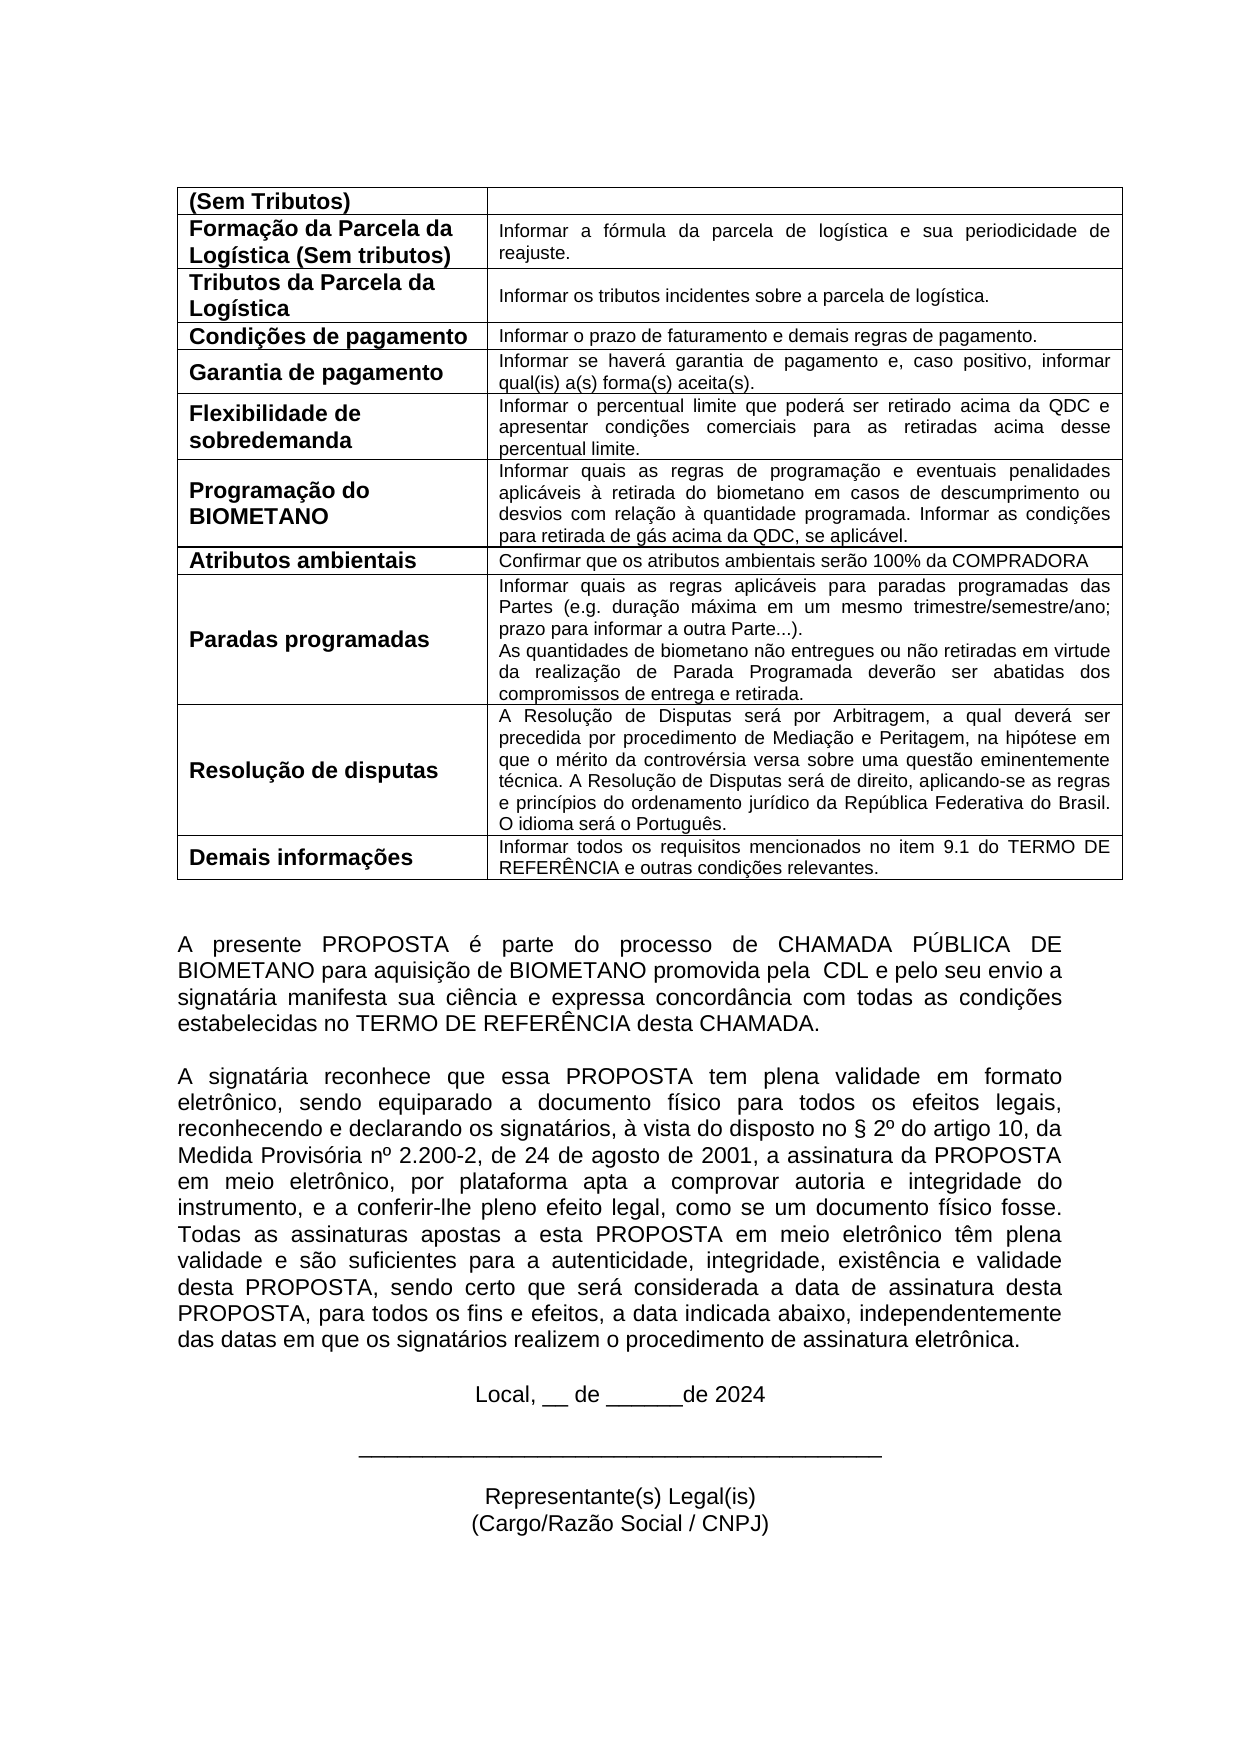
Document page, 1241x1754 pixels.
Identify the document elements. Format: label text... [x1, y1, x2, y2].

table_cell Informar a fórmula da parcela de logística e sua periodicidade de reajuste. [488, 215, 1122, 268]
table_cell Demais informações [178, 836, 487, 879]
table_cell Informar o prazo de faturamento e demais regras de pagamento. [488, 323, 1122, 349]
table_cell A Resolução de Disputas será por Arbitragem, a qual deverá ser precedida por procedimento de Mediação e Peritagem, na hipótese em que o mérito da controvérsia versa sobre uma questão eminentemente técnica. A Resolução de Disputas será de direito, aplicando-se as regras e princípios do ordenamento jurídico da República Federativa do Brasil. O idioma será o Português. [488, 705, 1122, 834]
table_cell Condições de pagamento [178, 323, 487, 349]
table_cell Tributos da Parcela da Logística [178, 269, 487, 322]
text (Cargo/Razão Social / CNPJ) [177, 1510, 1063, 1536]
table_cell Informar quais as regras de programação e eventuais penalidades aplicáveis à retirada do biometano em casos de descumprimento ou desvios com relação à quantidade programada. Informar as condições para retirada de gás acima da QDC, se aplicável. [488, 460, 1122, 546]
text _________________________________________ [177, 1432, 1063, 1459]
table_cell Resolução de disputas [178, 705, 487, 834]
table_cell Formação da Parcela da Logística (Sem tributos) [178, 215, 487, 268]
table_cell Informar todos os requisitos mencionados no item 9.1 do TERMO DE REFERÊNCIA e outras condições relevantes. [488, 836, 1122, 879]
text Local, __ de ______de 2024 [177, 1381, 1063, 1408]
table_cell Informar o percentual limite que poderá ser retirado acima da QDC e apresentar condições comerciais para as retiradas acima desse percentual limite. [488, 394, 1122, 459]
text Representante(s) Legal(is) [177, 1483, 1063, 1510]
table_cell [488, 188, 1122, 214]
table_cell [178, 188, 487, 214]
text A signatária reconhece que essa PROPOSTA tem plena validade em formato eletrônico, sendo equiparado a documento físico para todos os efeitos legais, reconhecendo e declarando os signatários, à vista do disposto no § 2º do artigo 10, da Medida Provisória nº 2.200-2, de 24 de agosto de 2001, a assinatura da PROPOSTA em meio eletrônico, por plataforma apta a comprovar autoria e integridade do instrumento, e a conferir-lhe pleno efeito legal, como se um documento físico fosse. Todas as assinaturas apostas a esta PROPOSTA em meio eletrônico têm plena validade e são suficientes para a autenticidade, integridade, existência e validade desta PROPOSTA, sendo certo que será considerada a data de assinatura desta PROPOSTA, para todos os fins e efeitos, a data indicada abaixo, independentemente das datas em que os signatários realizem o procedimento de assinatura eletrônica. [177, 1063, 1063, 1352]
table_cell Confirmar que os atributos ambientais serão 100% da COMPRADORA [488, 548, 1122, 574]
table_cell Paradas programadas [178, 575, 487, 704]
table_cell Informar se haverá garantia de pagamento e, caso positivo, informar qual(is) a(s) forma(s) aceita(s). [488, 350, 1122, 393]
table_cell Flexibilidade de sobredemanda [178, 394, 487, 459]
text A presente PROPOSTA é parte do processo de CHAMADA PÚBLICA DE BIOMETANO para aquisição de BIOMETANO promovida pela CDL e pelo seu envio a signatária manifesta sua ciência e expressa concordância com todas as condições estabelecidas no TERMO DE REFERÊNCIA desta CHAMADA. [177, 931, 1063, 1036]
table_cell Atributos ambientais [178, 548, 487, 574]
table_cell Garantia de pagamento [178, 350, 487, 393]
table_cell Informar quais as regras aplicáveis para paradas programadas das Partes (e.g. duração máxima em um mesmo trimestre/semestre/ano; prazo para informar a outra Parte...). As quantidades de biometano não entregues ou não retiradas em virtude da realização de Parada Programada deverão ser abatidas dos compromissos de entrega e retirada. [488, 575, 1122, 704]
table_cell Informar os tributos incidentes sobre a parcela de logística. [488, 269, 1122, 322]
table_cell Programação do BIOMETANO [178, 460, 487, 546]
